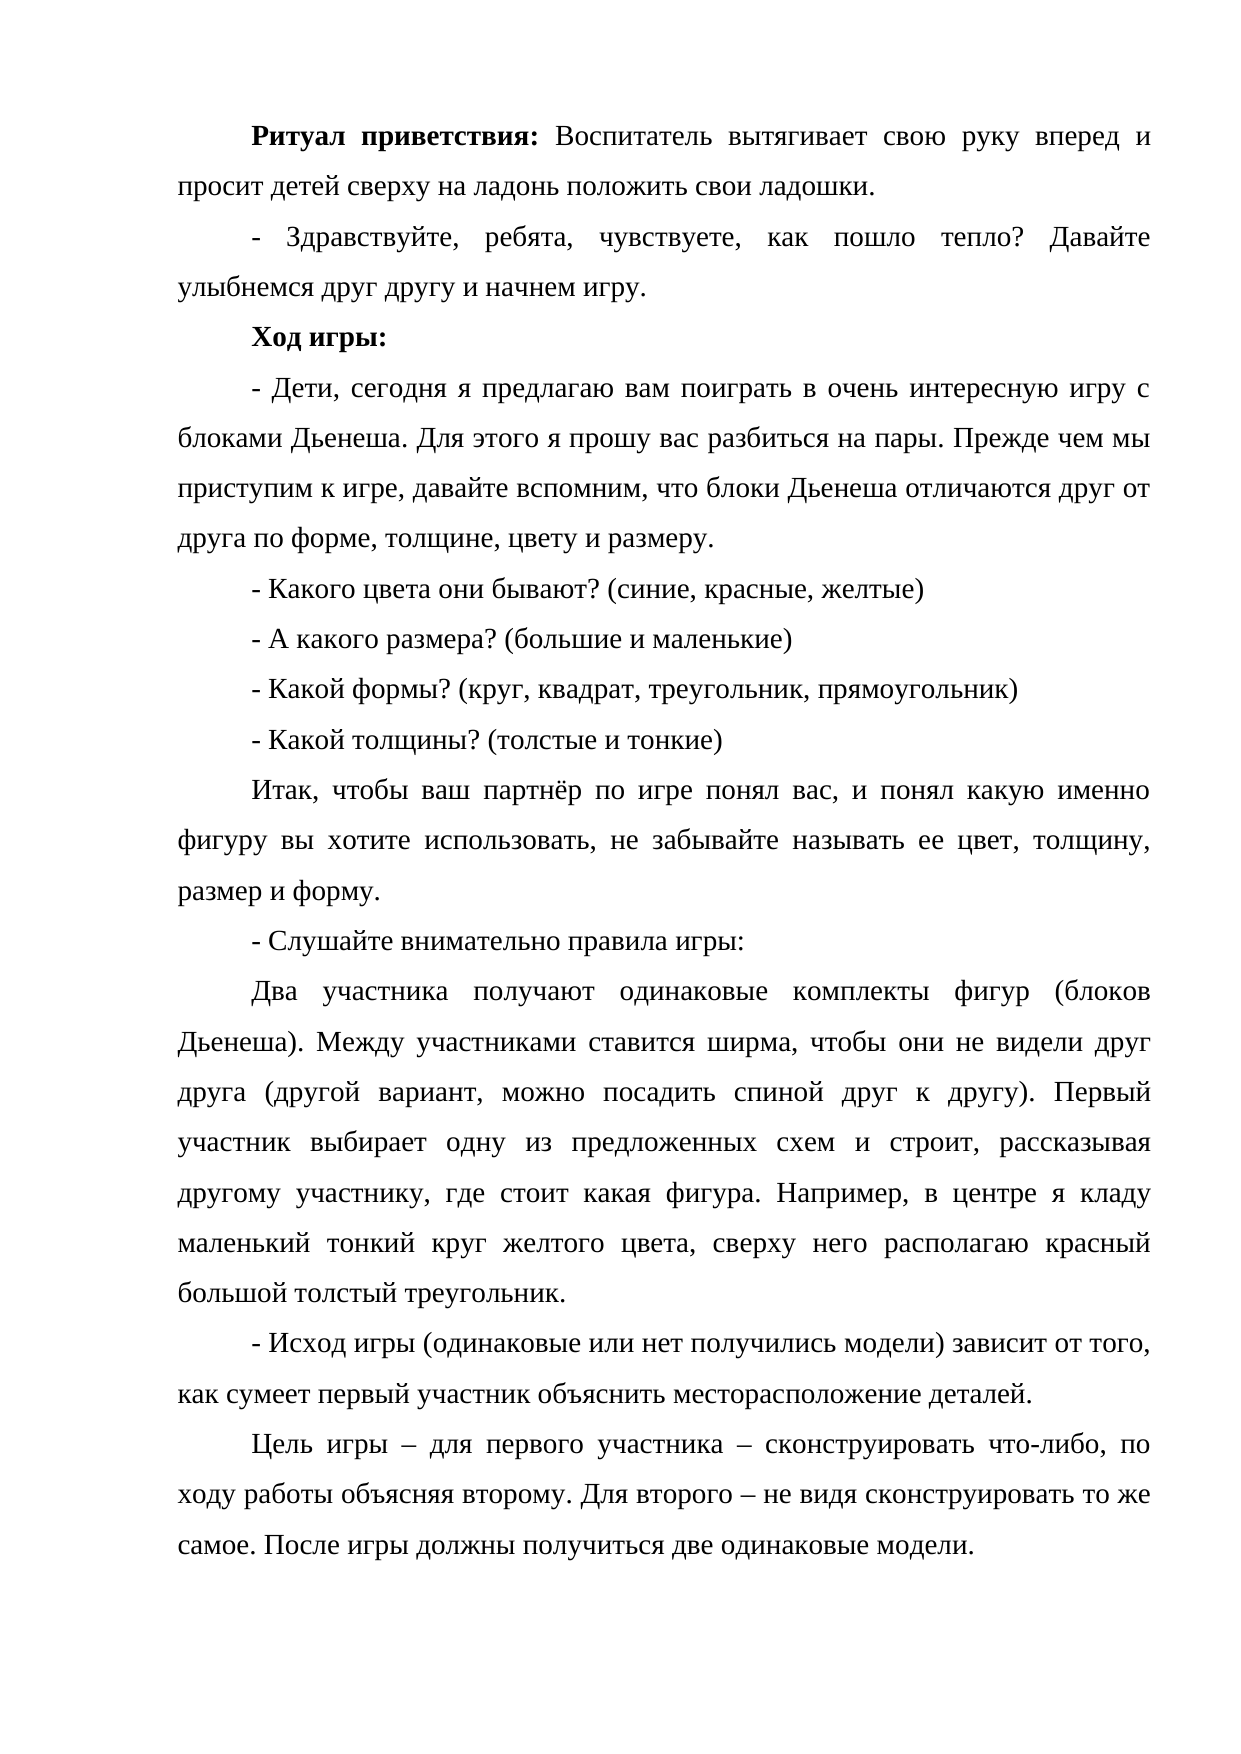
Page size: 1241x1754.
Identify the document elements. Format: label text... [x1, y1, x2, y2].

text Два участника получают одинаковые комплекты фигур (блоков Дьенеша). Между участниками ставится ширма, чтобы они не видели друг друга (другой вариант, можно посадить спиной друг к другу). Первый участник выбирает одну из предложенных схем и строит, рассказывая другому участнику, где стоит какая фигура. Например, в центре я кладу маленький тонкий круг желтого цвета, сверху него располагаю красный большой толстый треугольник. [177, 973, 1152, 1309]
text Ритуал приветствия: Воспитатель вытягивает свою руку вперед и просит детей сверху на ладонь положить свои ладошки. [177, 118, 1152, 202]
text Цель игры – для первого участника – сконструировать что-либо, по ходу работы объясняя второму. Для второго – не видя сконструировать то же самое. После игры должны получиться две одинаковые модели. [177, 1426, 1152, 1560]
text - Слушайте внимательно правила игры: [177, 923, 1152, 957]
text - Какой толщины? (толстые и тонкие) [177, 722, 1152, 755]
text - А какого размера? (большие и маленькие) [177, 621, 1152, 655]
text Итак, чтобы ваш партнёр по игре понял вас, и понял какую именно фигуру вы хотите использовать, не забывайте называть ее цвет, толщину, размер и форму. [177, 772, 1152, 906]
text - Какой формы? (круг, квадрат, треугольник, прямоугольник) [177, 672, 1152, 705]
text - Какого цвета они бывают? (синие, красные, желтые) [177, 571, 1152, 604]
text - Исход игры (одинаковые или нет получились модели) зависит от того, как сумеет первый участник объяснить месторасположение деталей. [177, 1326, 1152, 1409]
text - Здравствуйте, ребята, чувствуете, как пошло тепло? Давайте улыбнемся друг другу и начнем игру. [177, 219, 1152, 303]
text Ход игры: [177, 319, 1152, 353]
text - Дети, сегодня я предлагаю вам поиграть в очень интересную игру с блоками Дьенеша. Для этого я прошу вас разбиться на пары. Прежде чем мы приступим к игре, давайте вспомним, что блоки Дьенеша отличаются друг от друга по форме, толщине, цвету и размеру. [177, 370, 1152, 554]
